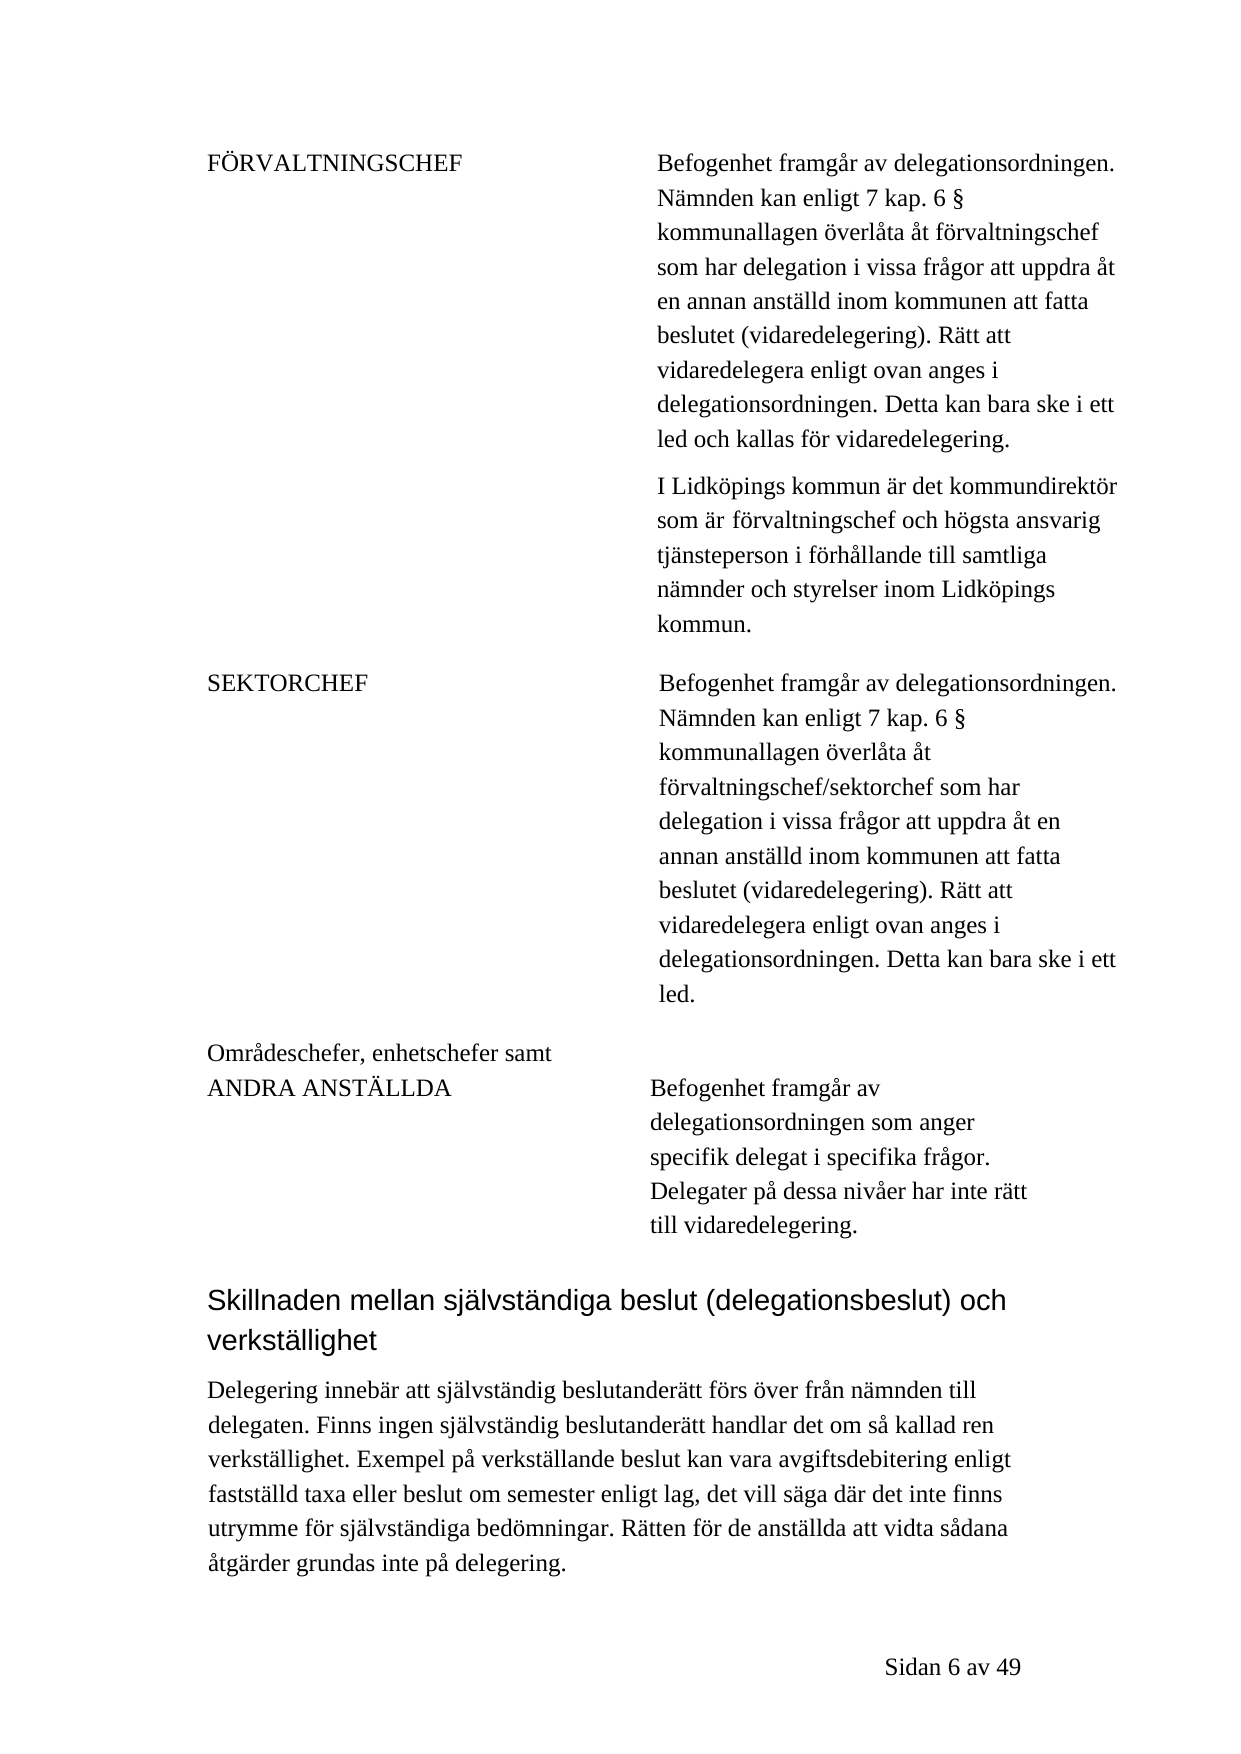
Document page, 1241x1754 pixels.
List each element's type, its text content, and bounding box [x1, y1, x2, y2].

text SEKTORCHEF Befogenhet framgår av delegationsordningen. Nämnden kan enligt 7 kap. 6 § kommunallagen överlåta åt förvaltningschef/sektorchef som har delegation i vissa frågor att uppdra åt en annan anställd inom kommunen att fatta beslutet (vidaredelegering). Rätt att vidaredelegera enligt ovan anges i delegationsordningen. Detta kan bara ske i ett led. [207, 668, 1122, 1007]
text FÖRVALTNINGSCHEF Befogenhet framgår av delegationsordningen. Nämnden kan enligt 7 kap. 6 § kommunallagen överlåta åt förvaltningschef som har delegation i vissa frågor att uppdra åt en annan anställd inom kommunen att fatta beslutet (vidaredelegering). Rätt att vidaredelegera enligt ovan anges i delegationsordningen. Detta kan bara ske i ett led och kallas för vidaredelegering. [207, 148, 1122, 453]
subtitle Skillnaden mellan självständiga beslut (delegationsbeslut) och verkställighet [207, 1283, 1028, 1356]
text Områdeschefer, enhetschefer samt [207, 1038, 1031, 1067]
text ANDRA ANSTÄLLDA Befogenhet framgår av delegationsordningen som anger specifik delegat i specifika frågor. Delegater på dessa nivåer har inte rätt till vidaredelegering. [207, 1073, 1031, 1239]
text Delegering innebär att självständig beslutanderätt förs över från nämnden till delegaten. Finns ingen självständig beslutanderätt handlar det om så kallad ren verkställighet. Exempel på verkställande beslut kan vara avgiftsdebitering enligt fastställd taxa eller beslut om semester enligt lag, det vill säga där det inte finns utrymme för självständiga bedömningar. Rätten för de anställda att vidta sådana åtgärder grundas inte på delegering. [207, 1376, 1031, 1577]
text I Lidköpings kommun är det kommundirektör som är förvaltningschef och högsta ansvarig tjänsteperson i förhållande till samtliga nämnder och styrelser inom Lidköpings kommun. [657, 471, 1122, 638]
